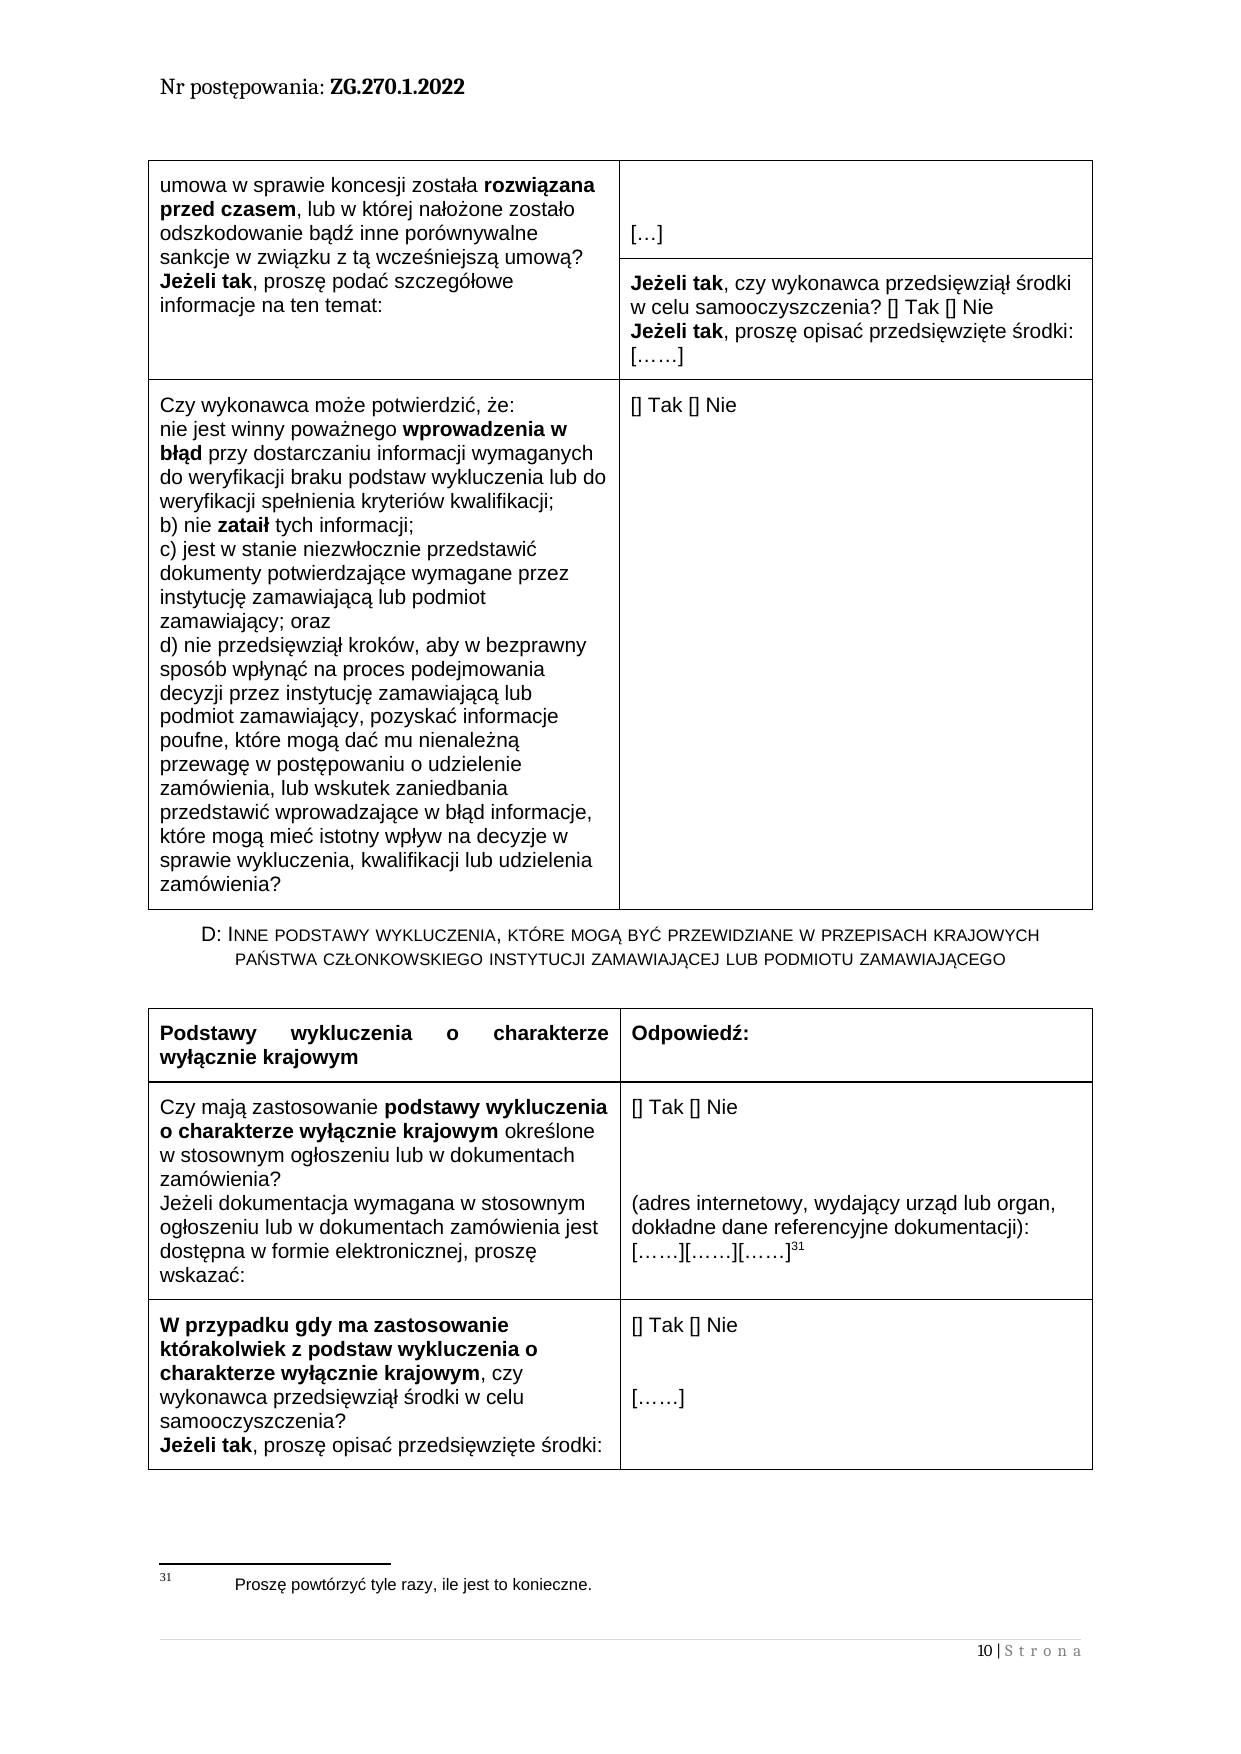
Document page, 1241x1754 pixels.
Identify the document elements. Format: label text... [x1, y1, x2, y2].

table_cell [149, 161, 619, 379]
table_cell Czy wykonawca może potwierdzić, że: nie jest winny poważnego wprowadzenia w błąd przy dostarczaniu informacji wymaganych do weryfikacji braku podstaw wykluczenia lub do weryfikacji spełnienia kryteriów kwalifikacji; b) nie zataił tych informacji; c) jest w stanie niezwłocznie przedstawić dokumenty potwierdzające wymagane przez instytucję zamawiającą lub podmiot zamawiający; oraz d) nie przedsięwziął kroków, aby w bezprawny sposób wpłynąć na proces podejmowania decyzji przez instytucję zamawiającą lub podmiot zamawiający, pozyskać informacje poufne, które mogą dać mu nienależną przewagę w postępowaniu o udzielenie zamówienia, lub wskutek zaniedbania przedstawić wprowadzające w błąd informacje, które mogą mieć istotny wpływ na decyzje w sprawie wykluczenia, kwalifikacji lub udzielenia zamówienia? [149, 380, 619, 908]
table_header Podstawy wykluczenia o charakterze wyłącznie krajowym [149, 1009, 620, 1081]
table_cell [] Tak [] Nie [……] [621, 1300, 1092, 1469]
table_header Odpowiedź: [621, 1009, 1092, 1081]
table_cell Czy mają zastosowanie podstawy wykluczenia o charakterze wyłącznie krajowym określone w stosownym ogłoszeniu lub w dokumentach zamówienia? Jeżeli dokumentacja wymagana w stosownym ogłoszeniu lub w dokumentach zamówienia jest dostępna w formie elektronicznej, proszę wskazać: [149, 1083, 620, 1299]
table_cell [] Tak [] Nie [620, 380, 1092, 908]
text D: Inne podstawy wykluczenia, które mogą być przewidziane w przepisach krajowych państwa członkowskiego instytucji zamawiającej lub podmiotu zamawiającego [159, 922, 1081, 970]
table_cell [] Tak [] Nie (adres internetowy, wydający urząd lub organ, dokładne dane referencyjne dokumentacji): [……][……][……] [621, 1083, 1092, 1299]
table_cell [] Tak [] Nie […] [620, 161, 1092, 257]
table_cell W przypadku gdy ma zastosowanie którakolwiek z podstaw wykluczenia o charakterze wyłącznie krajowym, czy wykonawca przedsięwziął środki w celu samooczyszczenia? Jeżeli tak, proszę opisać przedsięwzięte środki: [149, 1300, 620, 1469]
table_cell Jeżeli tak, czy wykonawca przedsięwziął środki w celu samooczyszczenia? [] Tak [] Nie Jeżeli tak, proszę opisać przedsięwzięte środki: [……] [620, 259, 1092, 379]
